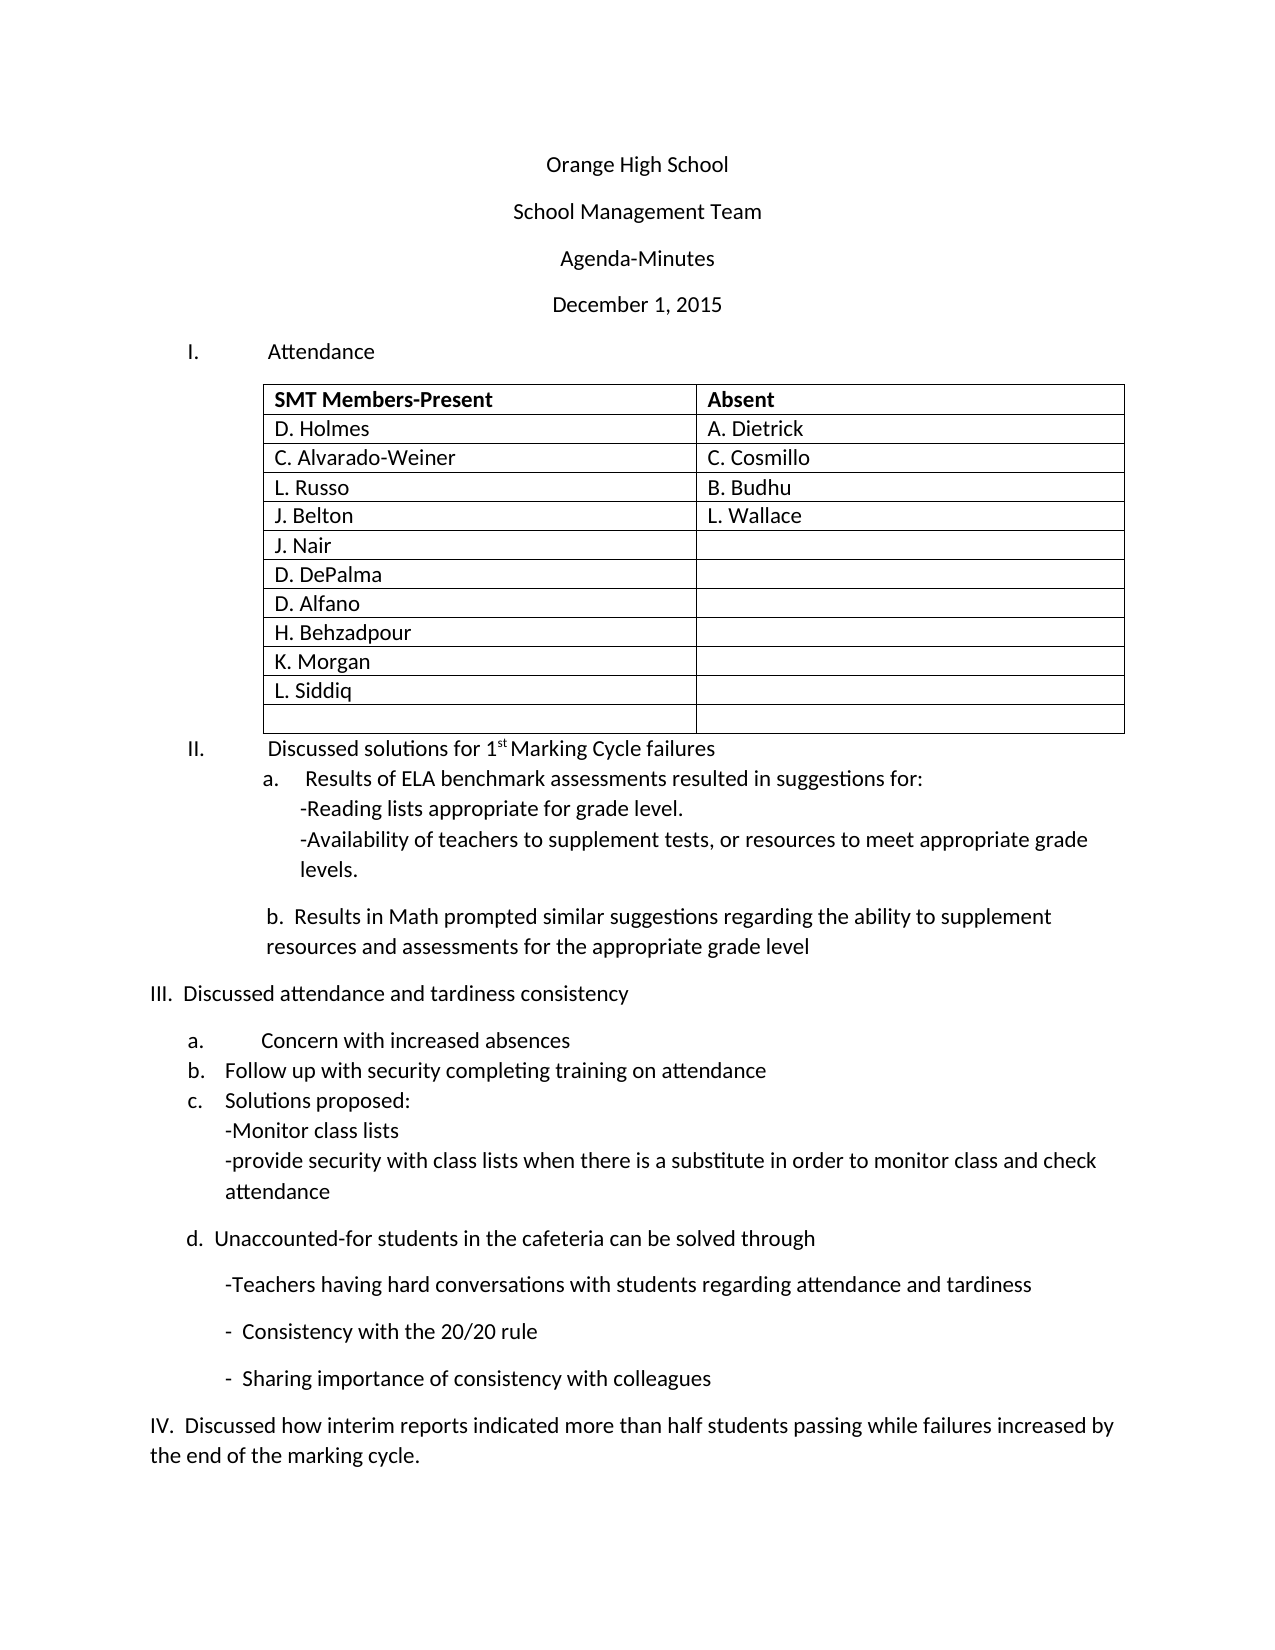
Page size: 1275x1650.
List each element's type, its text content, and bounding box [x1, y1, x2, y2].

list Results of ELA benchmark assessments resulted in suggestions for: [262, 764, 1125, 792]
text -Teachers having hard conversations with students regarding attendance and tardiness [150, 1271, 1125, 1299]
table_cell C. Cosmillo [697, 444, 1124, 472]
table_cell [697, 589, 1124, 617]
table_cell [697, 647, 1124, 675]
table_cell L. Wallace [697, 502, 1124, 530]
list Attendance [187, 337, 1125, 366]
list Solutions proposed: [187, 1086, 1125, 1114]
table_cell A. Dietrick [697, 415, 1124, 442]
table_cell J. Nair [264, 531, 696, 559]
text - Consistency with the 20/20 rule [150, 1317, 1125, 1346]
table_cell J. Belton [264, 502, 696, 530]
table_cell H. Behzadpour [264, 618, 696, 646]
list -Monitor class lists [225, 1116, 1125, 1144]
table_header SMT Members-Present [264, 385, 696, 413]
text Orange High School [150, 150, 1125, 178]
table_cell [697, 676, 1124, 704]
table_cell D. DePalma [264, 560, 696, 588]
text December 1, 2015 [150, 291, 1125, 319]
table_cell [697, 618, 1124, 646]
table_cell [697, 531, 1124, 559]
table_cell D. Alfano [264, 589, 696, 617]
table_cell D. Holmes [264, 415, 696, 442]
list Concern with increased absences [187, 1026, 1125, 1054]
table_cell B. Budhu [697, 473, 1124, 501]
table_cell K. Morgan [264, 647, 696, 675]
table_cell L. Siddiq [264, 676, 696, 704]
text Agenda-Minutes [150, 244, 1125, 272]
table_cell [697, 705, 1124, 733]
list Follow up with security completing training on attendance [187, 1056, 1125, 1084]
text IV. Discussed how interim reports indicated more than half students passing while failures increased by the end of the marking cycle. [150, 1411, 1125, 1469]
table_cell L. Russo [264, 473, 696, 501]
list Discussed solutions for 1st Marking Cycle failures [187, 734, 1125, 762]
text b. Results in Math prompted similar suggestions regarding the ability to supplement resources and assessments for the appropriate grade level [266, 902, 1125, 960]
list -Availability of teachers to supplement tests, or resources to meet appropriate grade levels. [300, 825, 1125, 883]
table_cell [264, 705, 696, 733]
text III. Discussed attendance and tardiness consistency [150, 979, 1125, 1007]
list -provide security with class lists when there is a substitute in order to monitor class and check attendance [225, 1147, 1125, 1205]
text - Sharing importance of consistency with colleagues [150, 1364, 1125, 1392]
text d. Unaccounted-for students in the cafeteria can be solved through [150, 1224, 1125, 1252]
text School Management Team [150, 197, 1125, 225]
table_header Absent [697, 385, 1124, 413]
table_cell [697, 560, 1124, 588]
list -Reading lists appropriate for grade level. [300, 794, 1125, 823]
table_cell C. Alvarado-Weiner [264, 444, 696, 472]
